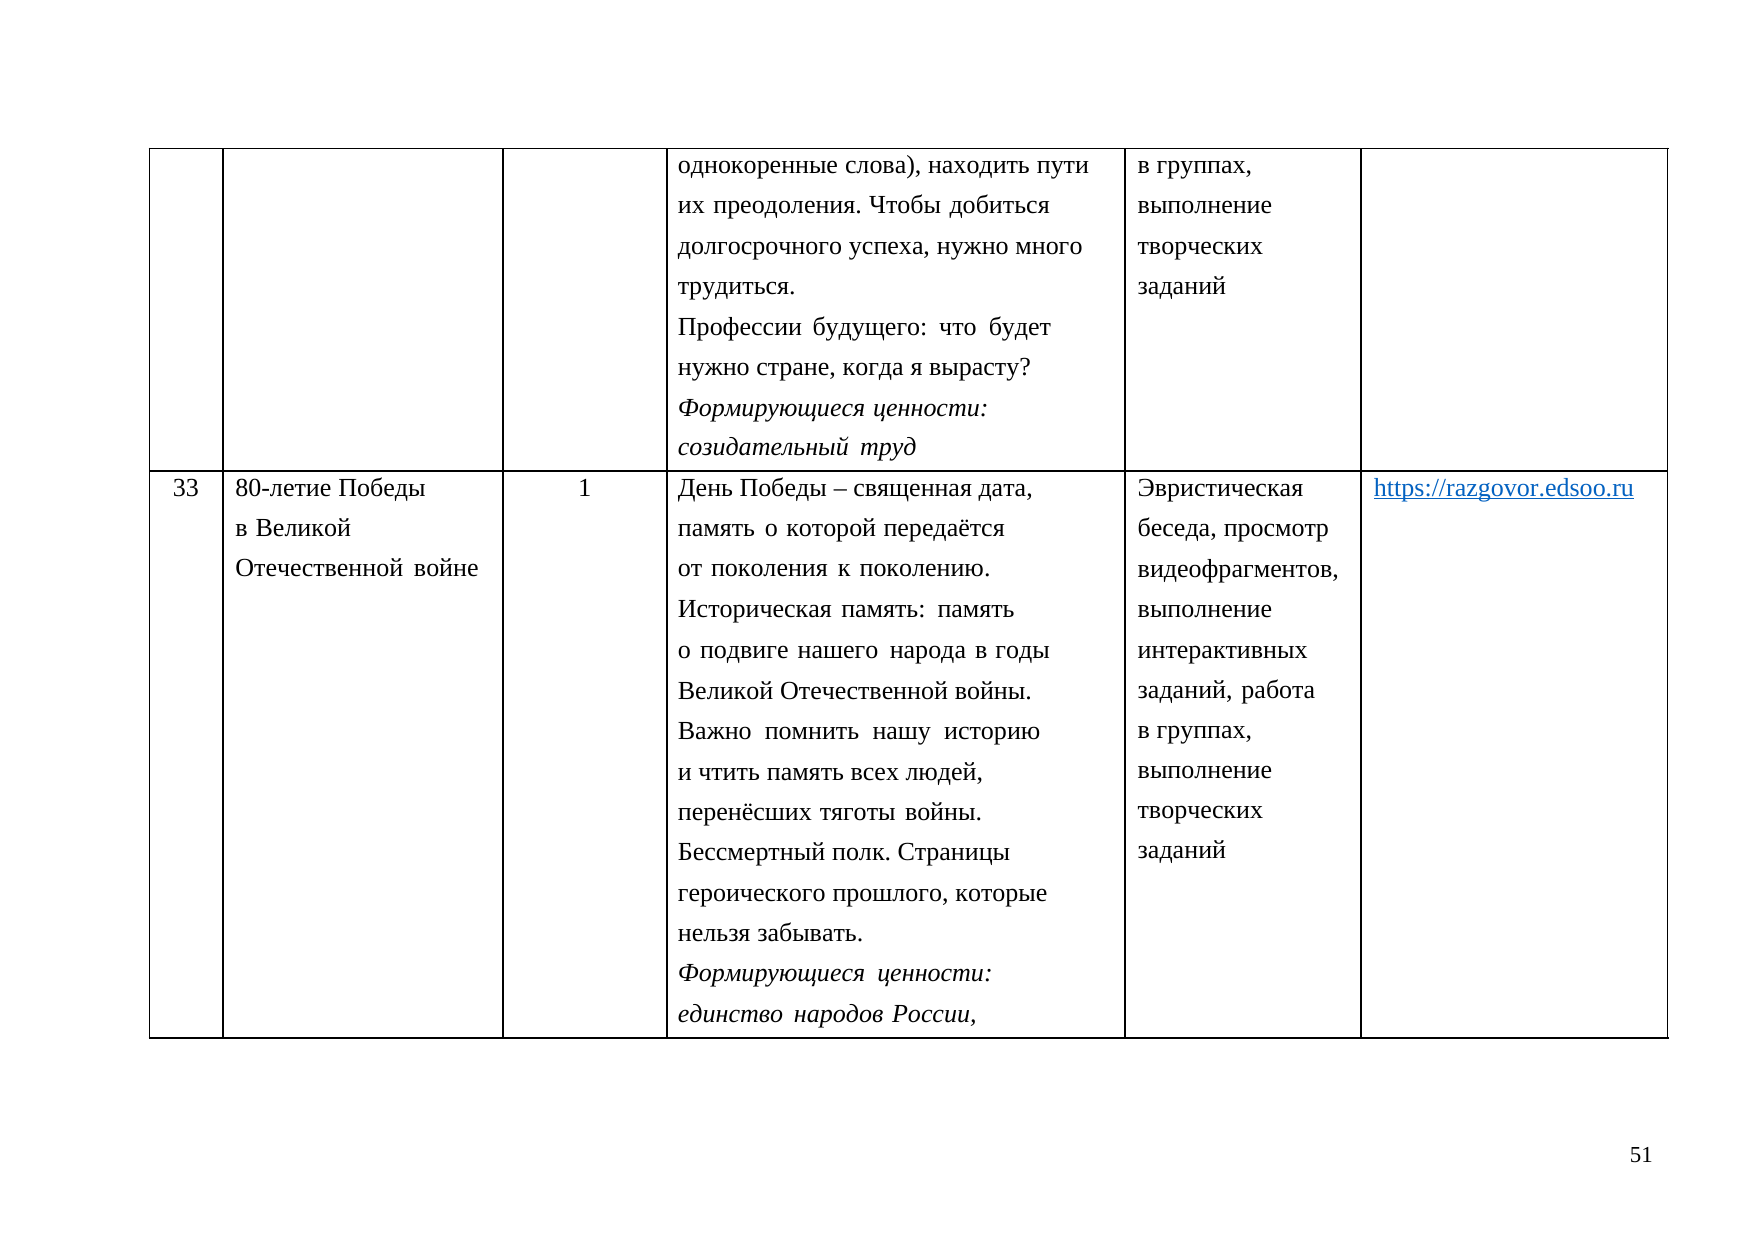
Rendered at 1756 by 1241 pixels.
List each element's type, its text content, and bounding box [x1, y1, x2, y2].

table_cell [1126, 472, 1360, 1037]
table_header [150, 149, 222, 469]
table_header в группах, выполнение творческих заданий [1126, 149, 1360, 469]
table_cell День Победы – священная дата, память о которой передаётся от поколения к поколению. Историческая память: память о подвиге нашего народа в годы Великой Отечественной войны. Важно помнить нашу историю и чтить память всех людей, перенёсших тяготы войны. Бессмертный полк. Страницы героического прошлого, которые нельзя забывать. Формирующиеся ценности: единство народов России, [668, 472, 1124, 1037]
table_header [1362, 149, 1667, 469]
table_header [504, 149, 666, 469]
table_cell https://razgovor.edsoo.ru [1362, 472, 1667, 1037]
table_header [224, 149, 502, 469]
table_cell 33 [150, 472, 222, 1037]
table_header однокоренные слова), находить пути их преодоления. Чтобы добиться долгосрочного успеха, нужно много трудиться. Профессии будущего: что будет нужно стране, когда я вырасту? Формирующиеся ценности: созидательный труд [668, 149, 1124, 469]
table_cell 1 [504, 472, 666, 1037]
table_cell 80-летие Победы в Великой Отечественной войне [224, 472, 502, 1037]
